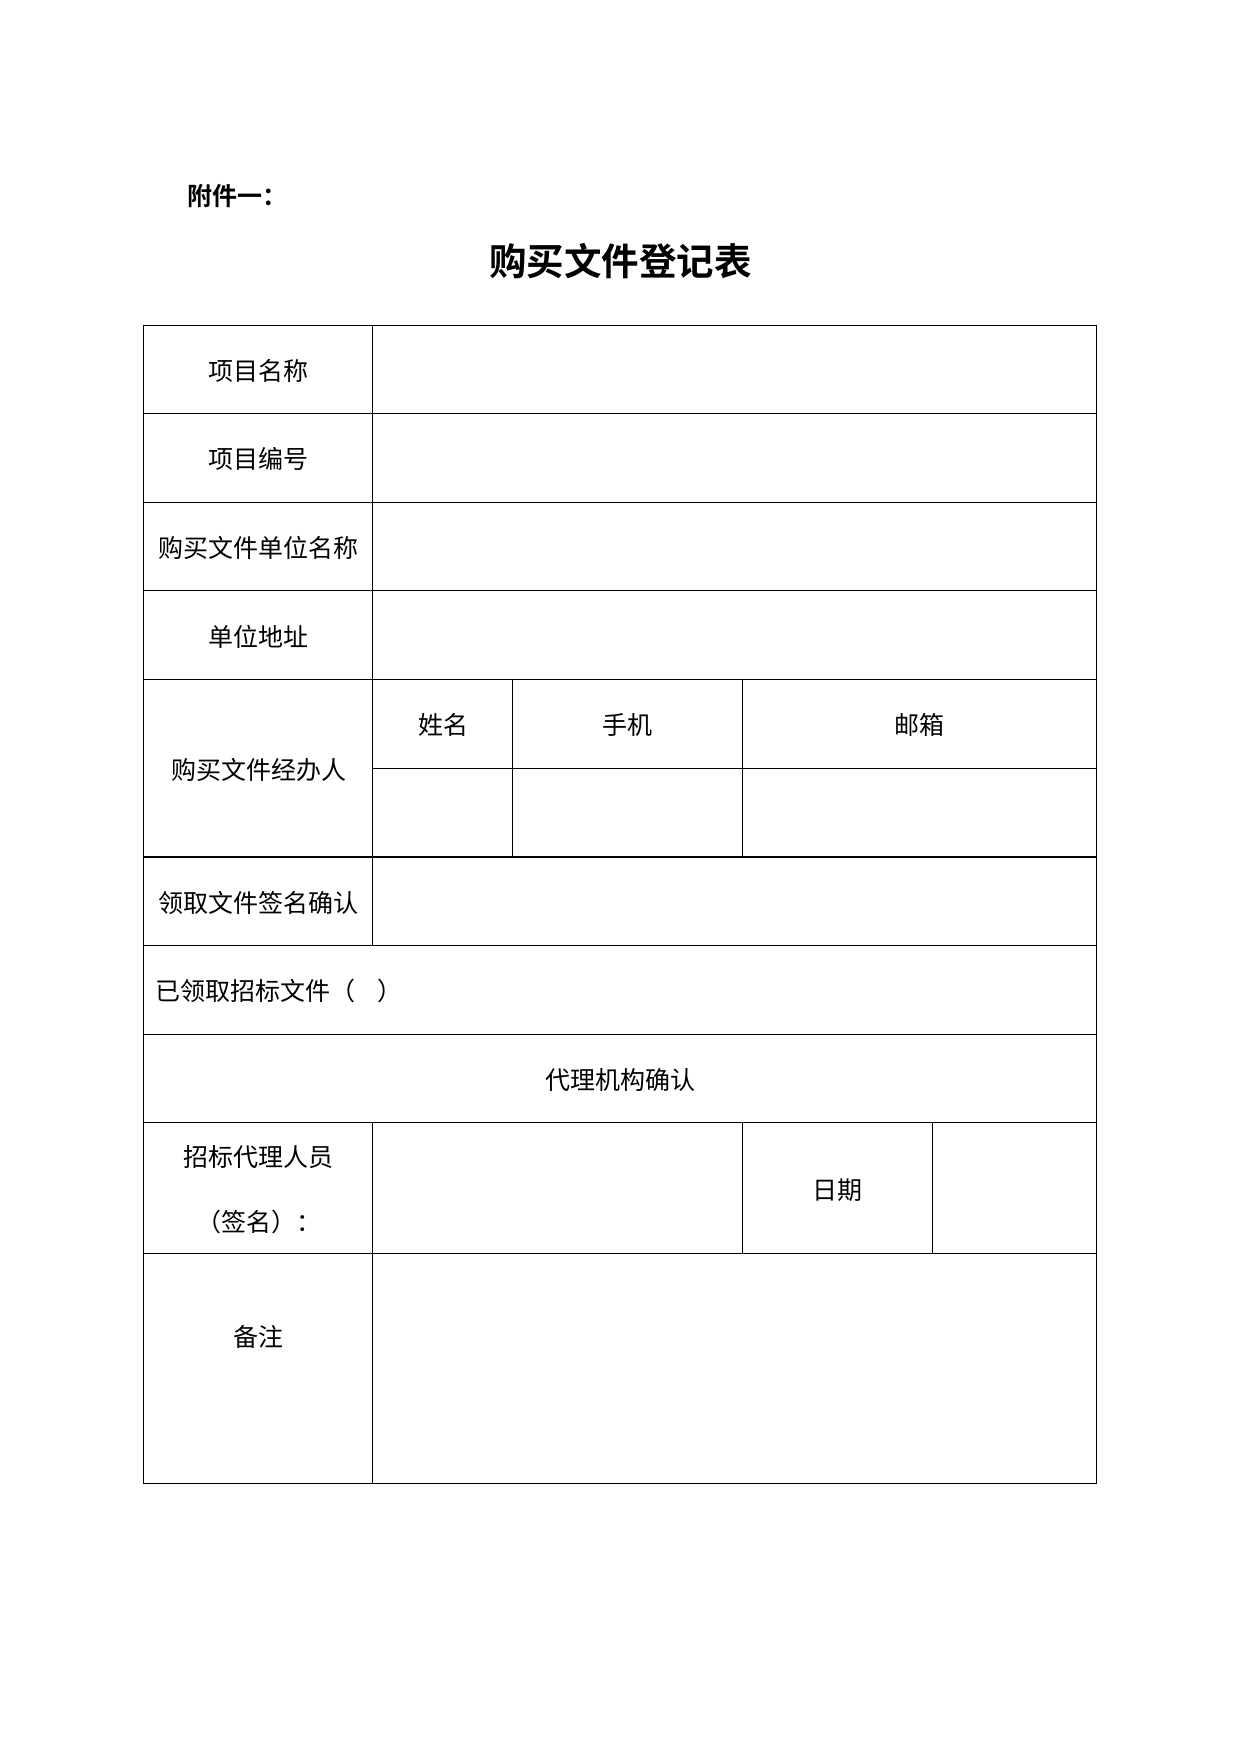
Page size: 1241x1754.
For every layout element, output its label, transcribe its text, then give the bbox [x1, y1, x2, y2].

table_cell [373, 1123, 742, 1253]
table_header [373, 326, 1096, 413]
table_cell [743, 769, 1096, 856]
text 购买文件登记表 [187, 227, 1053, 292]
table_cell [373, 503, 1096, 590]
table_header 项目名称 [144, 326, 372, 413]
table_cell 单位地址 [144, 591, 372, 679]
table_cell 领取文件签名确认 [144, 858, 372, 945]
table_cell [373, 769, 512, 856]
table_cell 备注 [144, 1254, 372, 1482]
table_cell 购买文件经办人 [144, 680, 372, 856]
table_cell [373, 591, 1096, 679]
table_cell 购买文件单位名称 [144, 503, 372, 590]
table_cell 代理机构确认 [144, 1035, 1096, 1122]
table_cell 手机 [513, 680, 742, 768]
table_cell [373, 858, 1096, 945]
table_cell 招标代理人员 （签名）： [144, 1123, 372, 1253]
table_cell [933, 1123, 1096, 1253]
table_cell 邮箱 [743, 680, 1096, 768]
table_cell [513, 769, 742, 856]
text 附件一： [187, 162, 1053, 227]
table_cell 已领取招标文件（ ） [144, 946, 1096, 1034]
table_cell 项目编号 [144, 414, 372, 502]
table_cell [373, 1254, 1096, 1482]
table_cell 姓名 [373, 680, 512, 768]
table_cell 日期 [743, 1123, 932, 1253]
table_cell [373, 414, 1096, 502]
